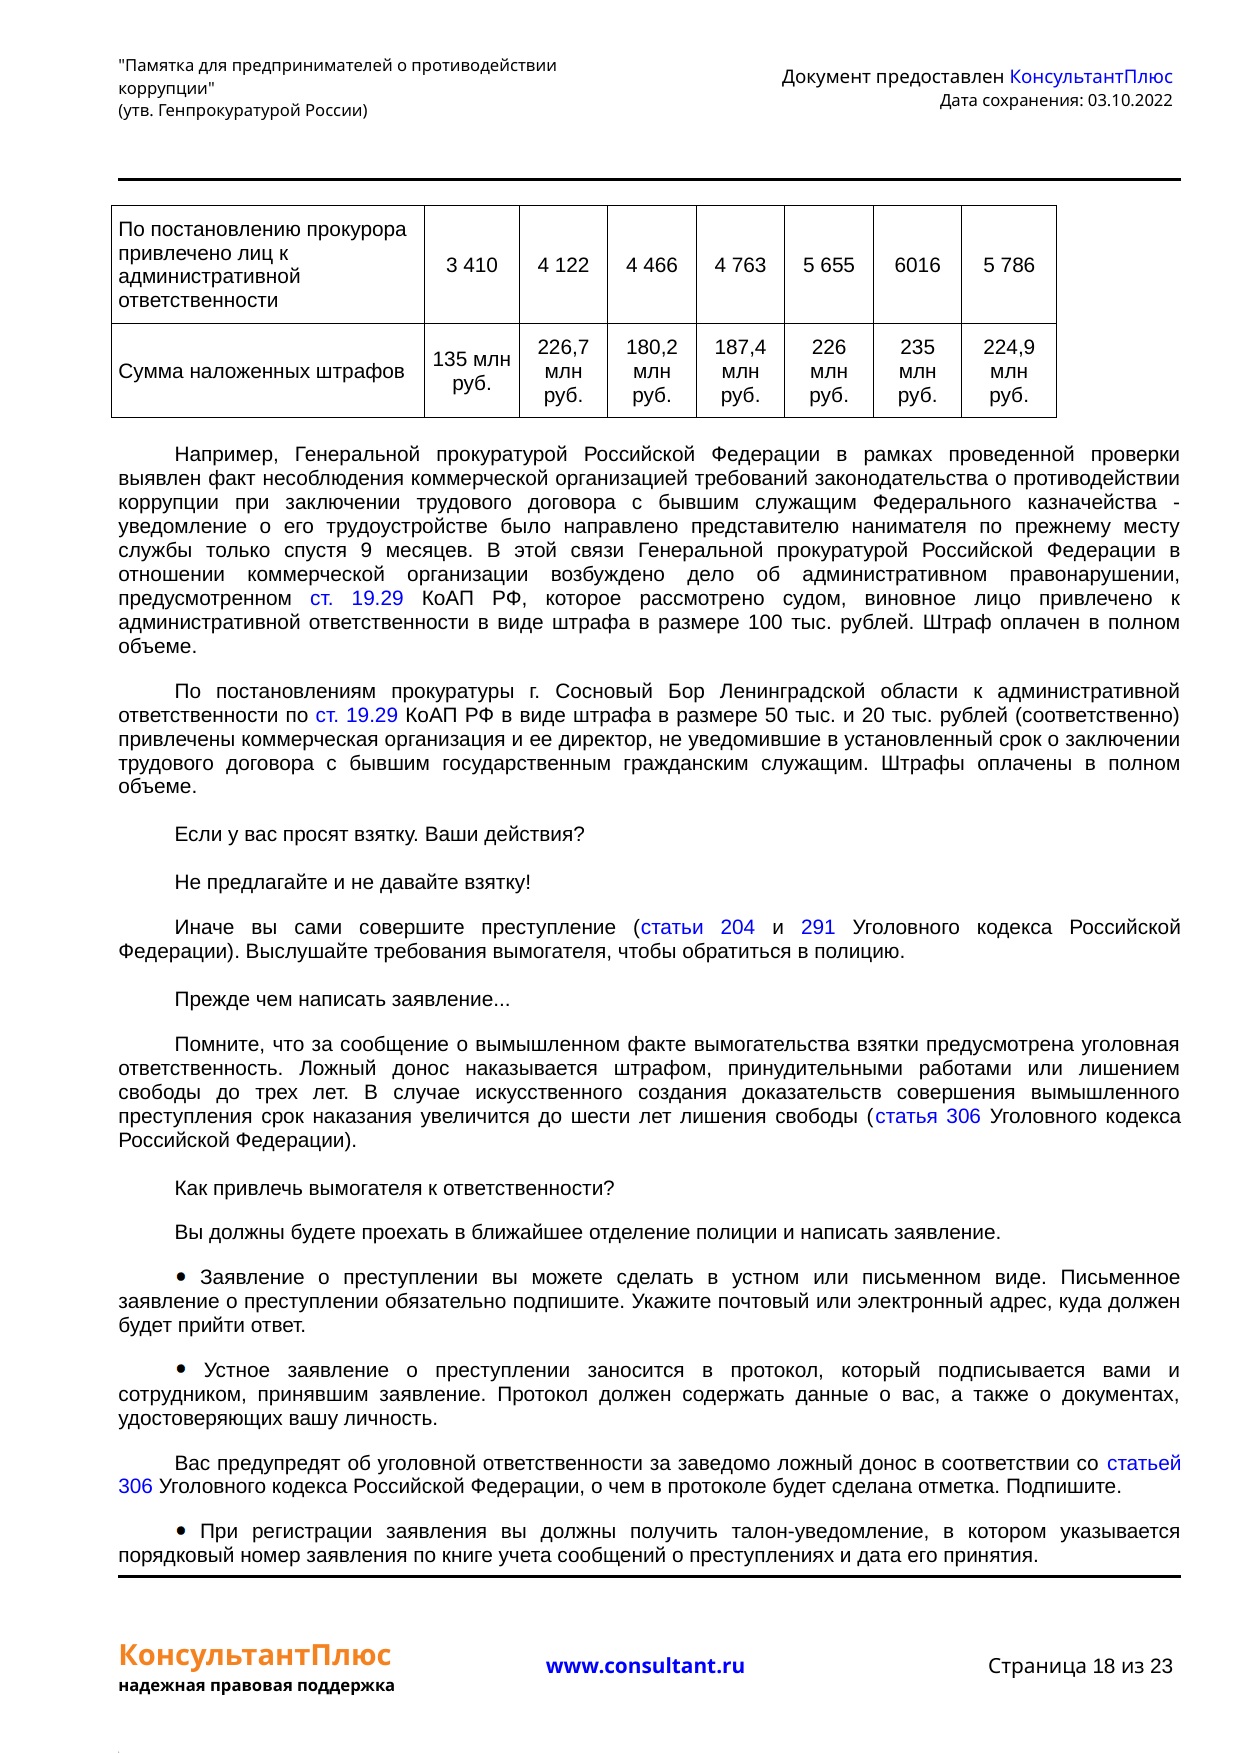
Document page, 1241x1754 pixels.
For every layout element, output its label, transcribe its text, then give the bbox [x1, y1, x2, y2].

text По постановлениям прокуратуры г. Сосновый Бор Ленинградской области к административной ответственности по ст. 19.29 КоАП РФ в виде штрафа в размере 50 тыс. и 20 тыс. рублей (соответственно) привлечены коммерческая организация и ее директор, не уведомившие в установленный срок о заключении трудового договора с бывшим государственным гражданским служащим. Штрафы оплачены в полном объеме. [118, 678, 1181, 798]
text Вы должны будете проехать в ближайшее отделение полиции и написать заявление. [118, 1220, 1181, 1244]
table_cell 235 млн руб. [874, 324, 961, 417]
table_cell 180,2 млн руб. [608, 324, 696, 417]
table_cell 5 655 [785, 206, 873, 323]
text Заявление о преступлении вы можете сделать в устном или письменном виде. Письменное заявление о преступлении обязательно подпишите. Укажите почтовый или электронный адрес, куда должен будет прийти ответ. [118, 1265, 1181, 1337]
table_cell 4 763 [697, 206, 784, 323]
table_cell 3 410 [425, 206, 519, 323]
table_cell 226,7 млн руб. [520, 324, 607, 417]
text Иначе вы сами совершите преступление (статьи 204 и 291 Уголовного кодекса Российской Федерации). Выслушайте требования вымогателя, чтобы обратиться в полицию. [118, 915, 1181, 963]
table_cell 224,9 млн руб. [962, 324, 1056, 417]
text Например, Генеральной прокуратурой Российской Федерации в рамках проведенной проверки выявлен факт несоблюдения коммерческой организацией требований законодательства о противодействии коррупции при заключении трудового договора с бывшим служащим Федерального казначейства - уведомление о его трудоустройстве было направлено представителю нанимателя по прежнему месту службы только спустя 9 месяцев. В этой связи Генеральной прокуратурой Российской Федерации в отношении коммерческой организации возбуждено дело об административном правонарушении, предусмотренном ст. 19.29 КоАП РФ, которое рассмотрено судом, виновное лицо привлечено к административной ответственности в виде штрафа в размере 100 тыс. рублей. Штраф оплачен в полном объеме. [118, 442, 1181, 658]
picture [174, 1268, 187, 1285]
text При регистрации заявления вы должны получить талон-уведомление, в котором указывается порядковый номер заявления по книге учета сообщений о преступлениях и дата его принятия. [118, 1519, 1181, 1567]
table_cell 4 466 [608, 206, 696, 323]
text Помните, что за сообщение о вымышленном факте вымогательства взятки предусмотрена уголовная ответственность. Ложный донос наказывается штрафом, принудительными работами или лишением свободы до трех лет. В случае искусственного создания доказательств совершения вымышленного преступления срок наказания увеличится до шести лет лишения свободы (статья 306 Уголовного кодекса Российской Федерации). [118, 1032, 1181, 1151]
table_cell Сумма наложенных штрафов [112, 324, 424, 417]
text Как привлечь вымогателя к ответственности? [118, 1175, 1181, 1199]
text Если у вас просят взятку. Ваши действия? [118, 822, 1181, 846]
table_cell 6016 [874, 206, 961, 323]
table_cell 187,4 млн руб. [697, 324, 784, 417]
table_cell По постановлению прокурора привлечено лиц к административной ответственности [112, 206, 424, 323]
text Не предлагайте и не давайте взятку! [118, 870, 1181, 894]
table_cell 5 786 [962, 206, 1056, 323]
text Прежде чем написать заявление... [118, 987, 1181, 1011]
table_cell 226 млн руб. [785, 324, 873, 417]
text Вас предупредят об уголовной ответственности за заведомо ложный донос в соответствии со статьей 306 Уголовного кодекса Российской Федерации, о чем в протоколе будет сделана отметка. Подпишите. [118, 1450, 1181, 1498]
picture [174, 1361, 187, 1378]
table_cell 135 млн руб. [425, 324, 519, 417]
picture [174, 1522, 187, 1539]
table_cell 4 122 [520, 206, 607, 323]
text Устное заявление о преступлении заносится в протокол, который подписывается вами и сотрудником, принявшим заявление. Протокол должен содержать данные о вас, а также о документах, удостоверяющих вашу личность. [118, 1358, 1181, 1429]
